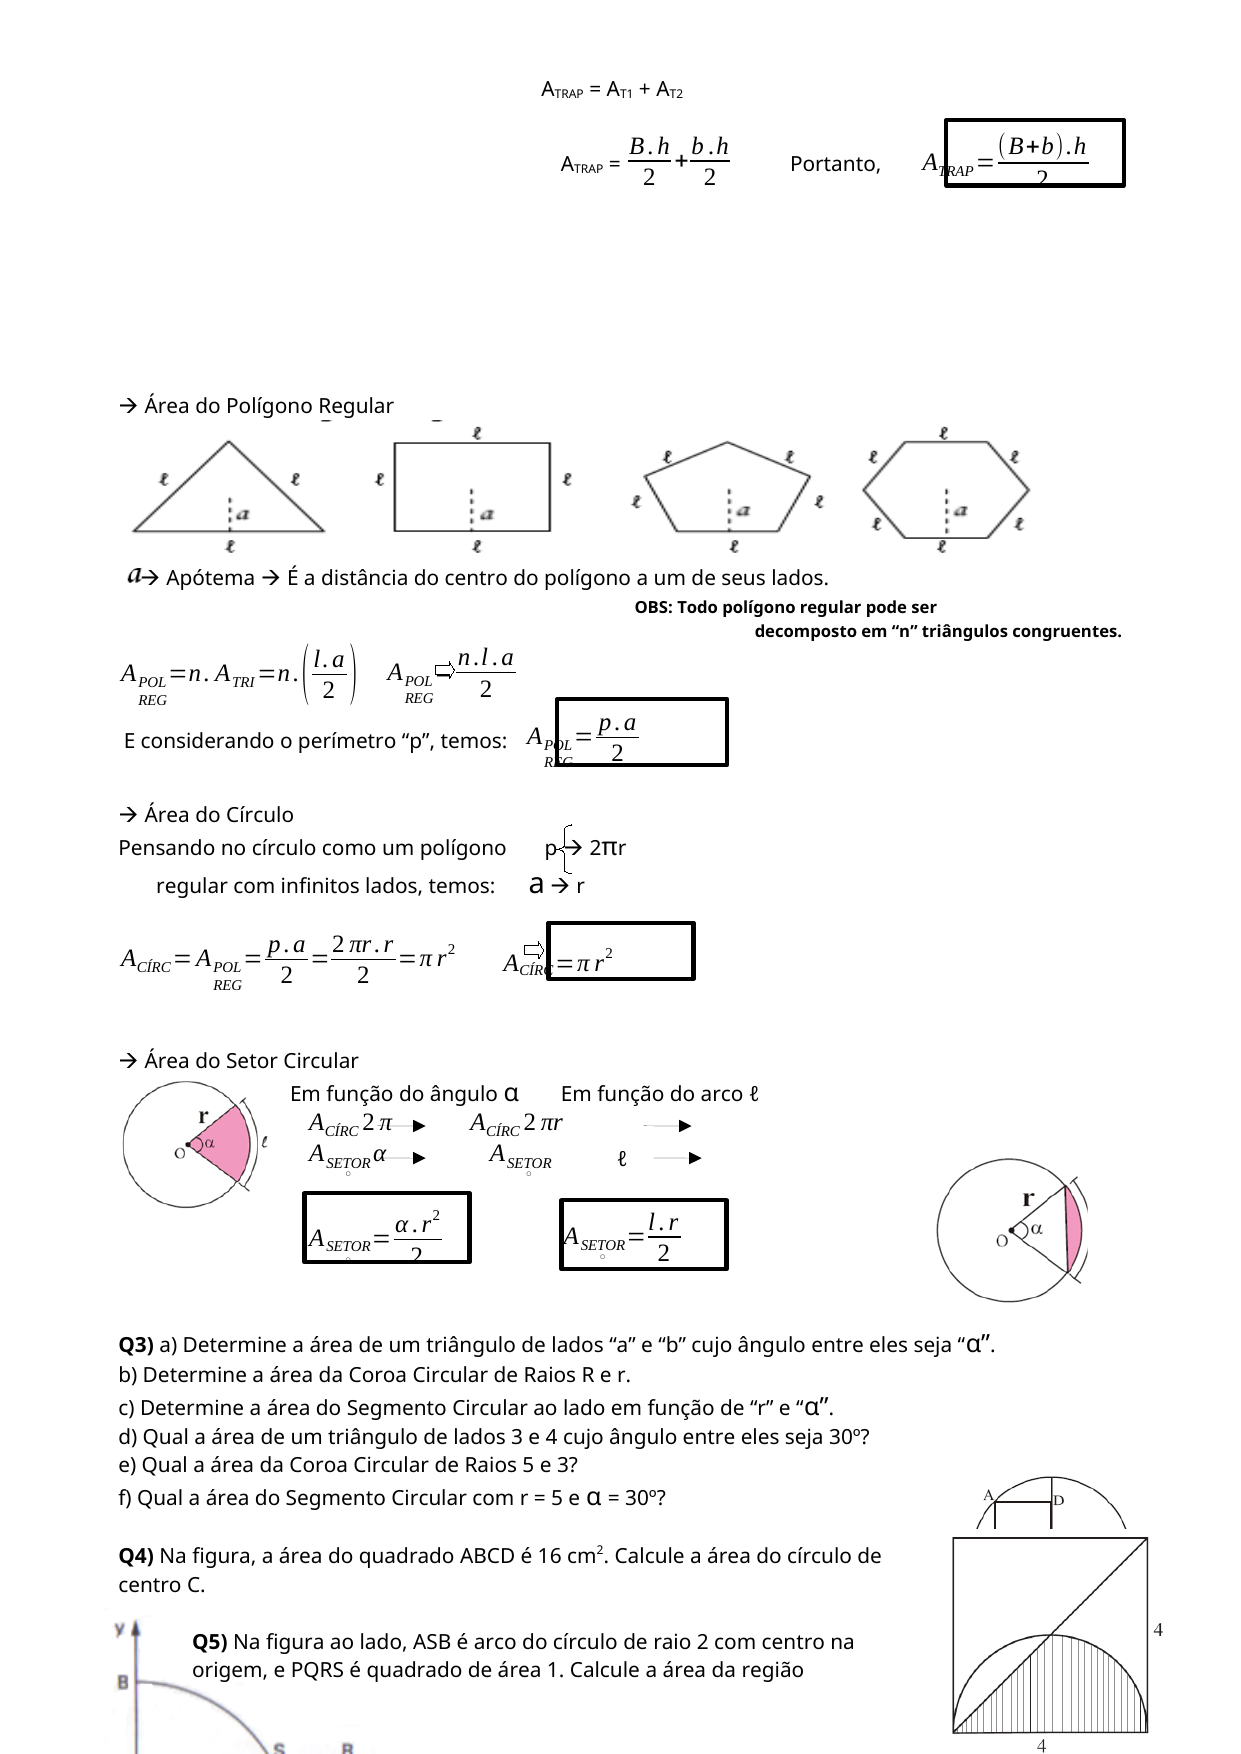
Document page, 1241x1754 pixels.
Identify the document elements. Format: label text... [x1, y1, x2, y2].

text decomposto em “n” triângulos congruentes. [118, 620, 1122, 642]
text b) Determine a área da Coroa Circular de Raios R e r. [118, 1360, 1122, 1388]
text Área do Círculo [118, 800, 1181, 828]
text c) Determine a área do Segmento Circular ao lado em função de “r” e “α”. [118, 1388, 1122, 1422]
text ATRAP = AT1 + AT2 [118, 74, 1181, 102]
text e) Qual a área da Coroa Circular de Raios 5 e 3? [118, 1451, 1122, 1479]
text Pensando no círculo como um polígono p 2πr [118, 828, 1181, 862]
picture [932, 1178, 1088, 1308]
text origem, e PQRS é quadrado de área 1. Calcule a área da região [118, 1655, 1138, 1684]
text f) Qual a área do Segmento Circular com r = 5 e α = 30º? [118, 1479, 1122, 1513]
text d) Qual a área de um triângulo de lados 3 e 4 cujo ângulo entre eles seja 30º? [118, 1422, 1122, 1451]
text regular com infinitos lados, temos: a r [118, 862, 1181, 902]
text Em função do ângulo α Em função do arco ℓ [118, 1074, 1181, 1108]
picture [118, 1108, 271, 1140]
text Apótema É a distância do centro do polígono a um de seus lados. OBS: Todo polígono regular pode ser [118, 563, 1122, 620]
text Q5) Na figura ao lado, ASB é arco do círculo de raio 2 com centro na [118, 1627, 1138, 1655]
text E considerando o perímetro “p”, temos: [118, 708, 1181, 771]
text ATRAP = Portanto, [118, 131, 1181, 192]
text Q3) a) Determine a área de um triângulo de lados “a” e “b” cujo ângulo entre eles seja “α”. [118, 1326, 1122, 1360]
picture [101, 1608, 419, 1754]
picture [118, 1178, 271, 1213]
text Área do Polígono Regular [118, 392, 1181, 420]
text Área do Setor Circular [118, 1046, 1181, 1074]
picture [116, 420, 1062, 597]
text Q4) Na figura, a área do quadrado ABCD é 16 cm2. Calcule a área do círculo de centro C. [118, 1542, 1122, 1598]
text ℓ [118, 1140, 1181, 1178]
